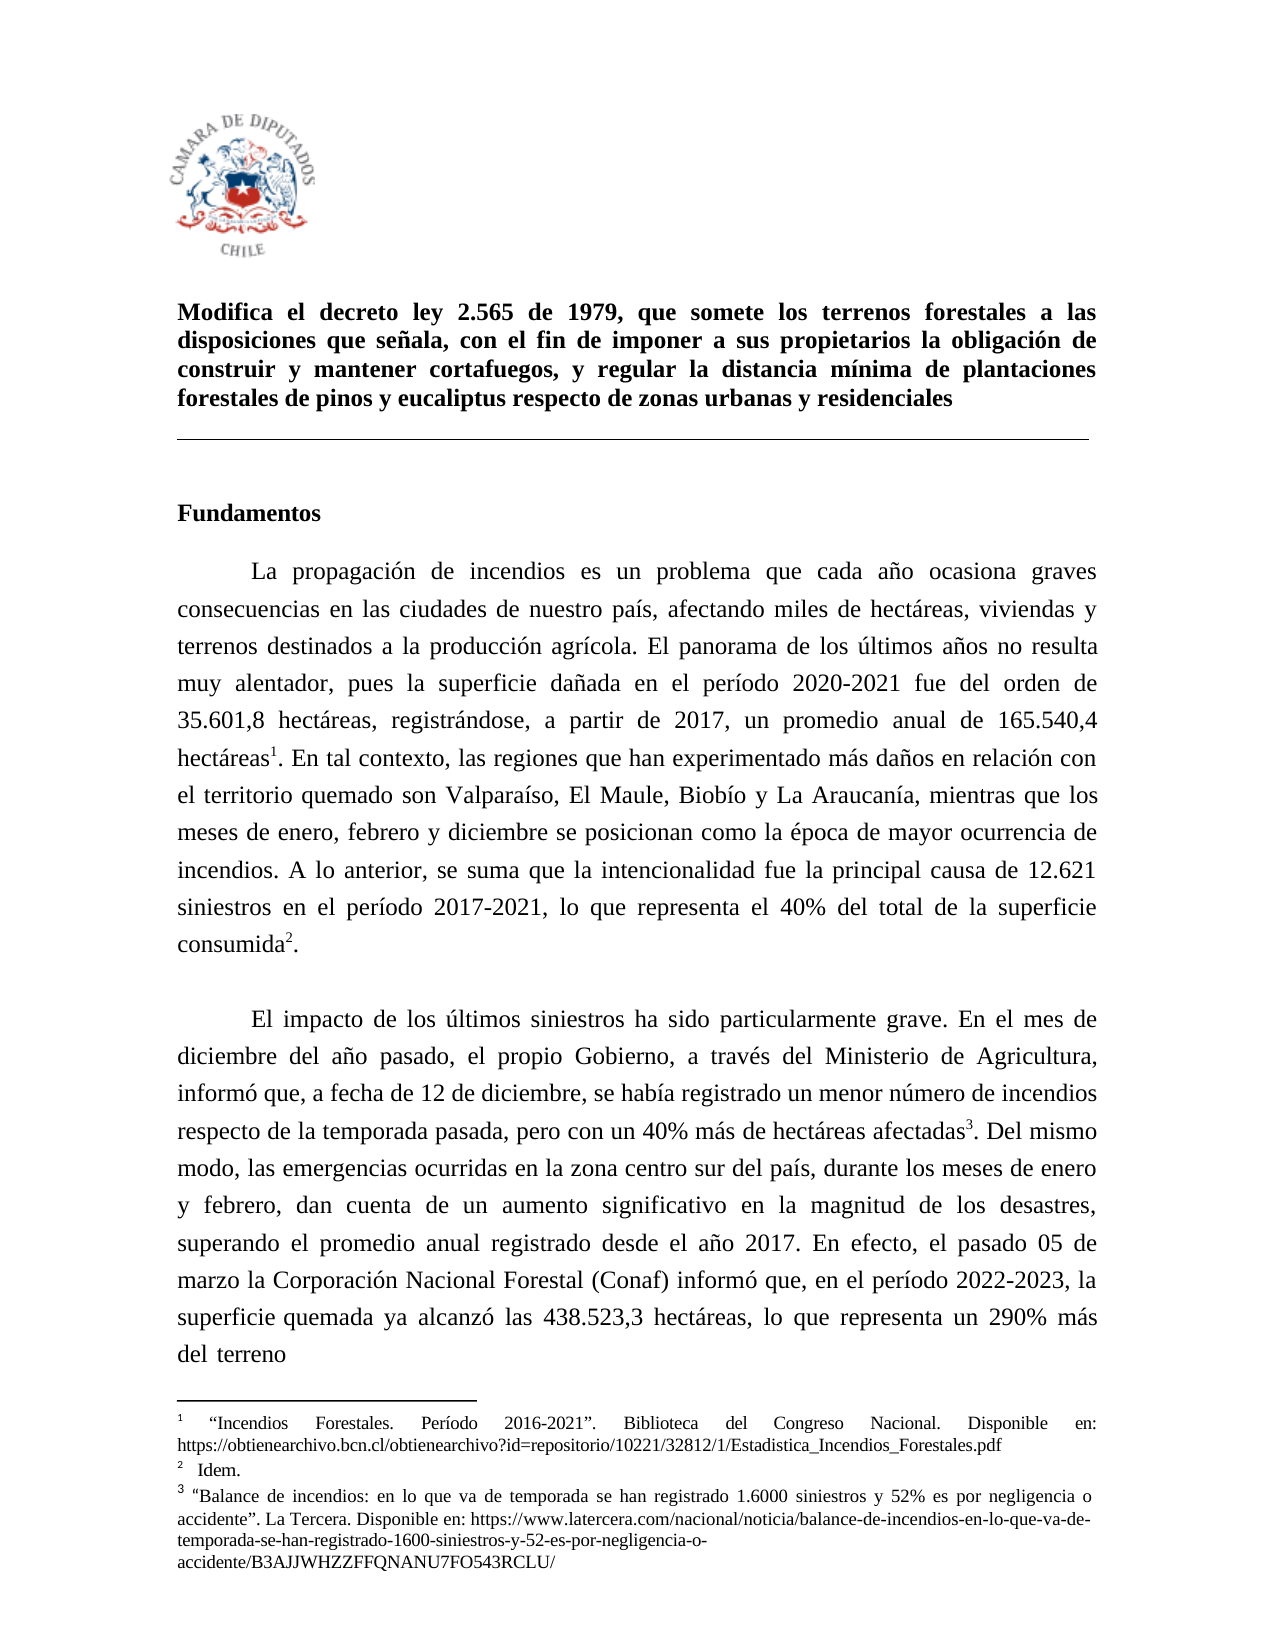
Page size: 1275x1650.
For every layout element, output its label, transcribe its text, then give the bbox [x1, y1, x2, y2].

picture [161, 110, 320, 268]
text Modifica el decreto ley 2.565 de 1979, que somete los terrenos forestales a las disposiciones que señala, con el fin de imponer a sus propietarios la obligación de construir y mantener cortafuegos, y regular la distancia mínima de plantaciones forestales de pinos y eucaliptus respecto de zonas urbanas y residenciales [177, 297, 1098, 412]
text La propagación de incendios es un problema que cada año ocasiona graves consecuencias en las ciudades de nuestro país, afectando miles de hectáreas, viviendas y terrenos destinados a la producción agrícola. El panorama de los últimos años no resulta muy alentador, pues la superficie dañada en el período 2020-2021 fue del orden de 35.601,8 hectáreas, registrándose, a partir de 2017, un promedio anual de 165.540,4 hectáreas1. En tal contexto, las regiones que han experimentado más daños en relación con el territorio quemado son Valparaíso, El Maule, Biobío y La Araucanía, mientras que los meses de enero, febrero y diciembre se posicionan como la época de mayor ocurrencia de incendios. A lo anterior, se suma que la intencionalidad fue la principal causa de 12.621 siniestros en el período 2017-2021, lo que representa el 40% del total de la superficie consumida2. [177, 556, 1098, 958]
text 3 “Balance de incendios: en lo que va de temporada se han registrado 1.6000 siniestros y 52% es por negligencia o accidente”. La Tercera. Disponible en: https://www.latercera.com/nacional/noticia/balance-de-incendios-en-lo-que-va-de- temporada-se-han-registrado-1600-siniestros-y-52-es-por-negligencia-o- accidente/B3AJJWHZZFFQNANU7FO543RCLU/ [177, 1481, 1098, 1572]
text El impacto de los últimos siniestros ha sido particularmente grave. En el mes de diciembre del año pasado, el propio Gobierno, a través del Ministerio de Agricultura, informó que, a fecha de 12 de diciembre, se había registrado un menor número de incendios respecto de la temporada pasada, pero con un 40% más de hectáreas afectadas3. Del mismo modo, las emergencias ocurridas en la zona centro sur del país, durante los meses de enero y febrero, dan cuenta de un aumento significativo en la magnitud de los desastres, superando el promedio anual registrado desde el año 2017. En efecto, el pasado 05 de marzo la Corporación Nacional Forestal (Conaf) informó que, en el período 2022-2023, la superficie quemada ya alcanzó las 438.523,3 hectáreas, lo que representa un 290% más del terreno [177, 1004, 1098, 1368]
text 1 “Incendios Forestales. Período 2016-2021”. Biblioteca del Congreso Nacional. Disponible en: https://obtienearchivo.bcn.cl/obtienearchivo?id=repositorio/10221/32812/1/Estadistica_Incendios_Forestales.pdf [177, 1411, 1098, 1456]
text 2 Idem. [177, 1458, 1108, 1481]
text Fundamentos [177, 498, 1108, 527]
